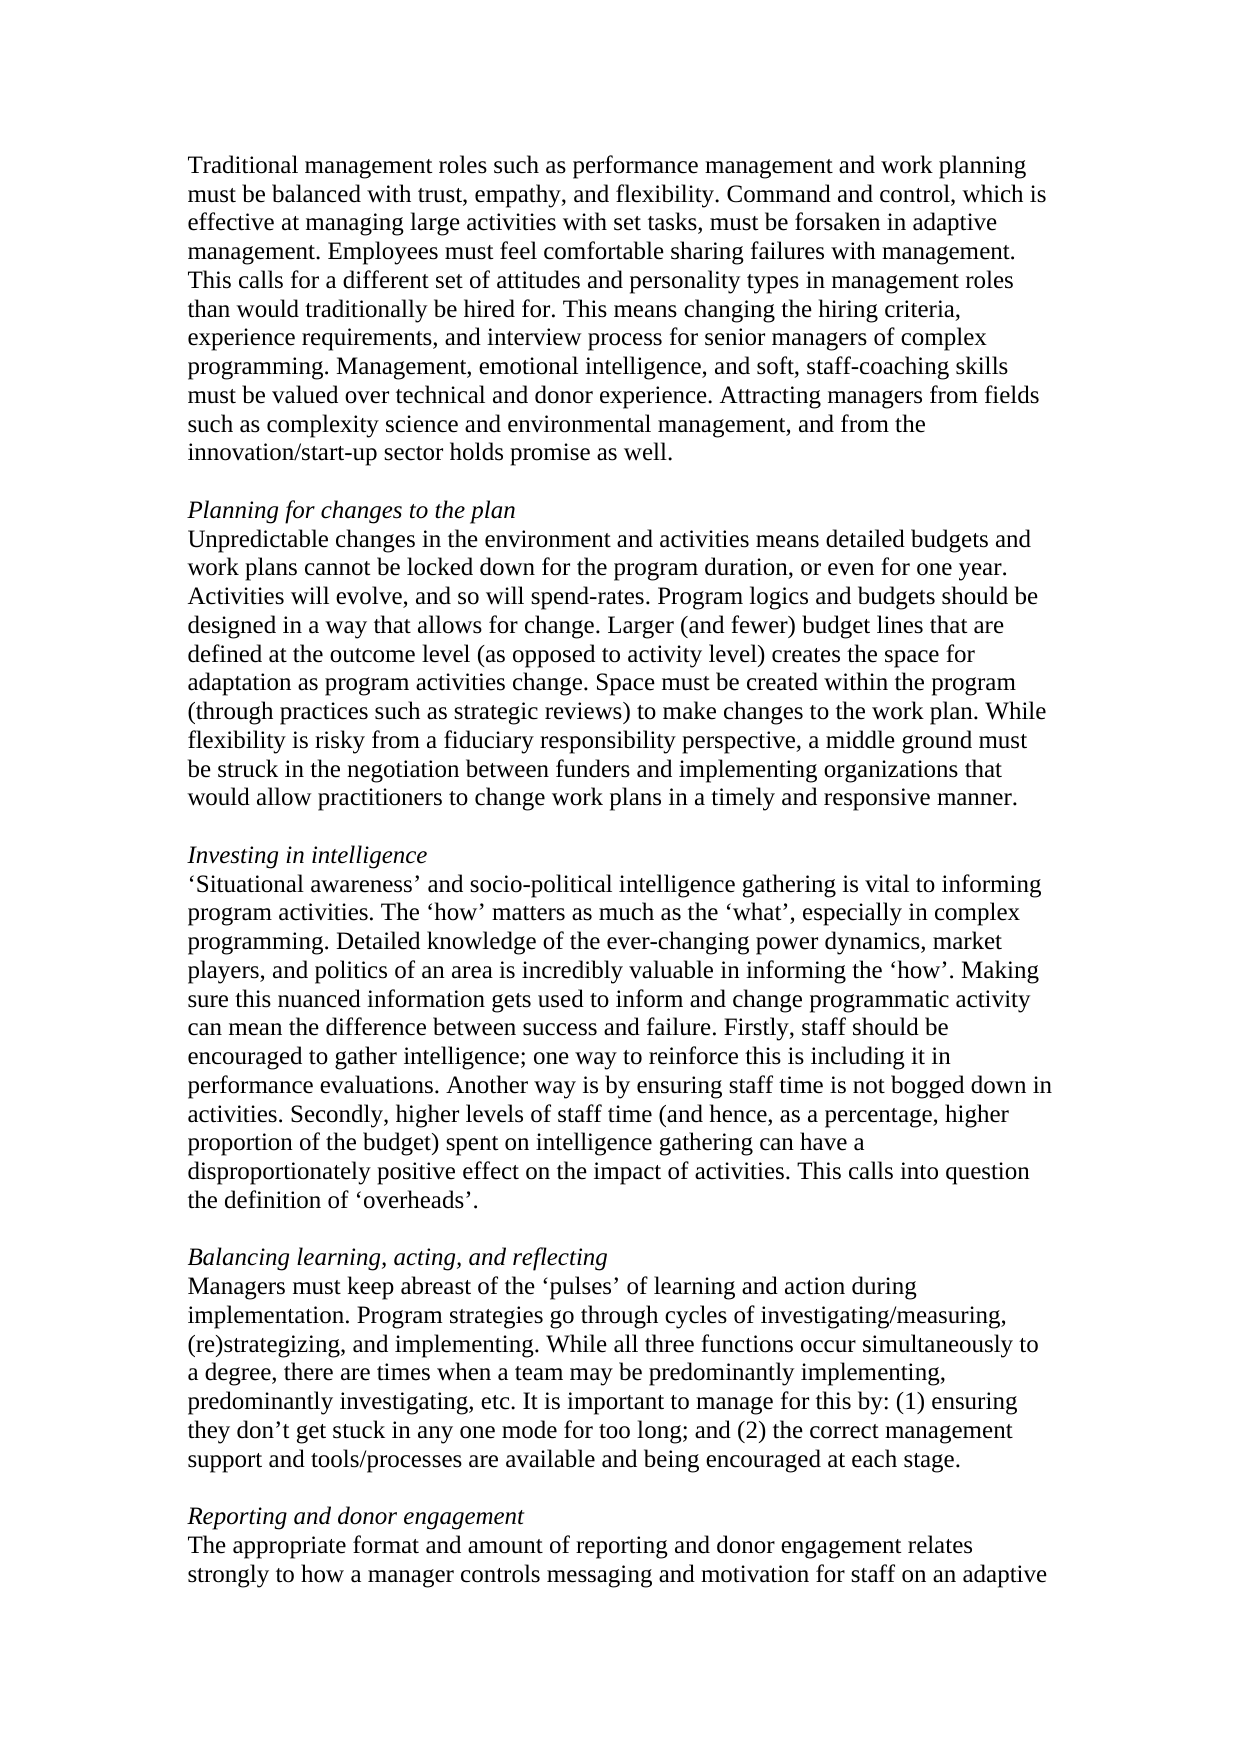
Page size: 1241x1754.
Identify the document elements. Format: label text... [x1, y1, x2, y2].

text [187, 150, 1053, 466]
text Balancing learning, acting, and reflecting [187, 1242, 1053, 1271]
text Planning for changes to the plan [187, 495, 1053, 524]
text Managers must keep abreast of the ‘pulses’ of learning and action during implementation. Program strategies go through cycles of investigating/measuring, (re)strategizing, and implementing. While all three functions occur simultaneously to a degree, there are times when a team may be predominantly implementing, predominantly investigating, etc. It is important to manage for this by: (1) ensuring they don’t get stuck in any one mode for too long; and (2) the correct management support and tools/processes are available and being encouraged at each stage. [187, 1271, 1053, 1472]
text Reporting and donor engagement [187, 1501, 1053, 1530]
text ‘Situational awareness’ and socio-political intelligence gathering is vital to informing program activities. The ‘how’ matters as much as the ‘what’, especially in complex programming. Detailed knowledge of the ever-changing power dynamics, market players, and politics of an area is incredibly valuable in informing the ‘how’. Making sure this nuanced information gets used to inform and change programmatic activity can mean the difference between success and failure. Firstly, staff should be encouraged to gather intelligence; one way to reinforce this is including it in performance evaluations. Another way is by ensuring staff time is not bogged down in activities. Secondly, higher levels of staff time (and hence, as a percentage, higher proportion of the budget) spent on intelligence gathering can have a disproportionately positive effect on the impact of activities. This calls into question the definition of ‘overheads’. [187, 869, 1053, 1214]
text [187, 1530, 1053, 1587]
text Investing in intelligence [187, 840, 1053, 869]
text Unpredictable changes in the environment and activities means detailed budgets and work plans cannot be locked down for the program duration, or even for one year. Activities will evolve, and so will spend-rates. Program logics and budgets should be designed in a way that allows for change. Larger (and fewer) budget lines that are defined at the outcome level (as opposed to activity level) creates the space for adaptation as program activities change. Space must be created within the program (through practices such as strategic reviews) to make changes to the work plan. While flexibility is risky from a fiduciary responsibility perspective, a middle ground must be struck in the negotiation between funders and implementing organizations that would allow practitioners to change work plans in a timely and responsive manner. [187, 524, 1053, 811]
